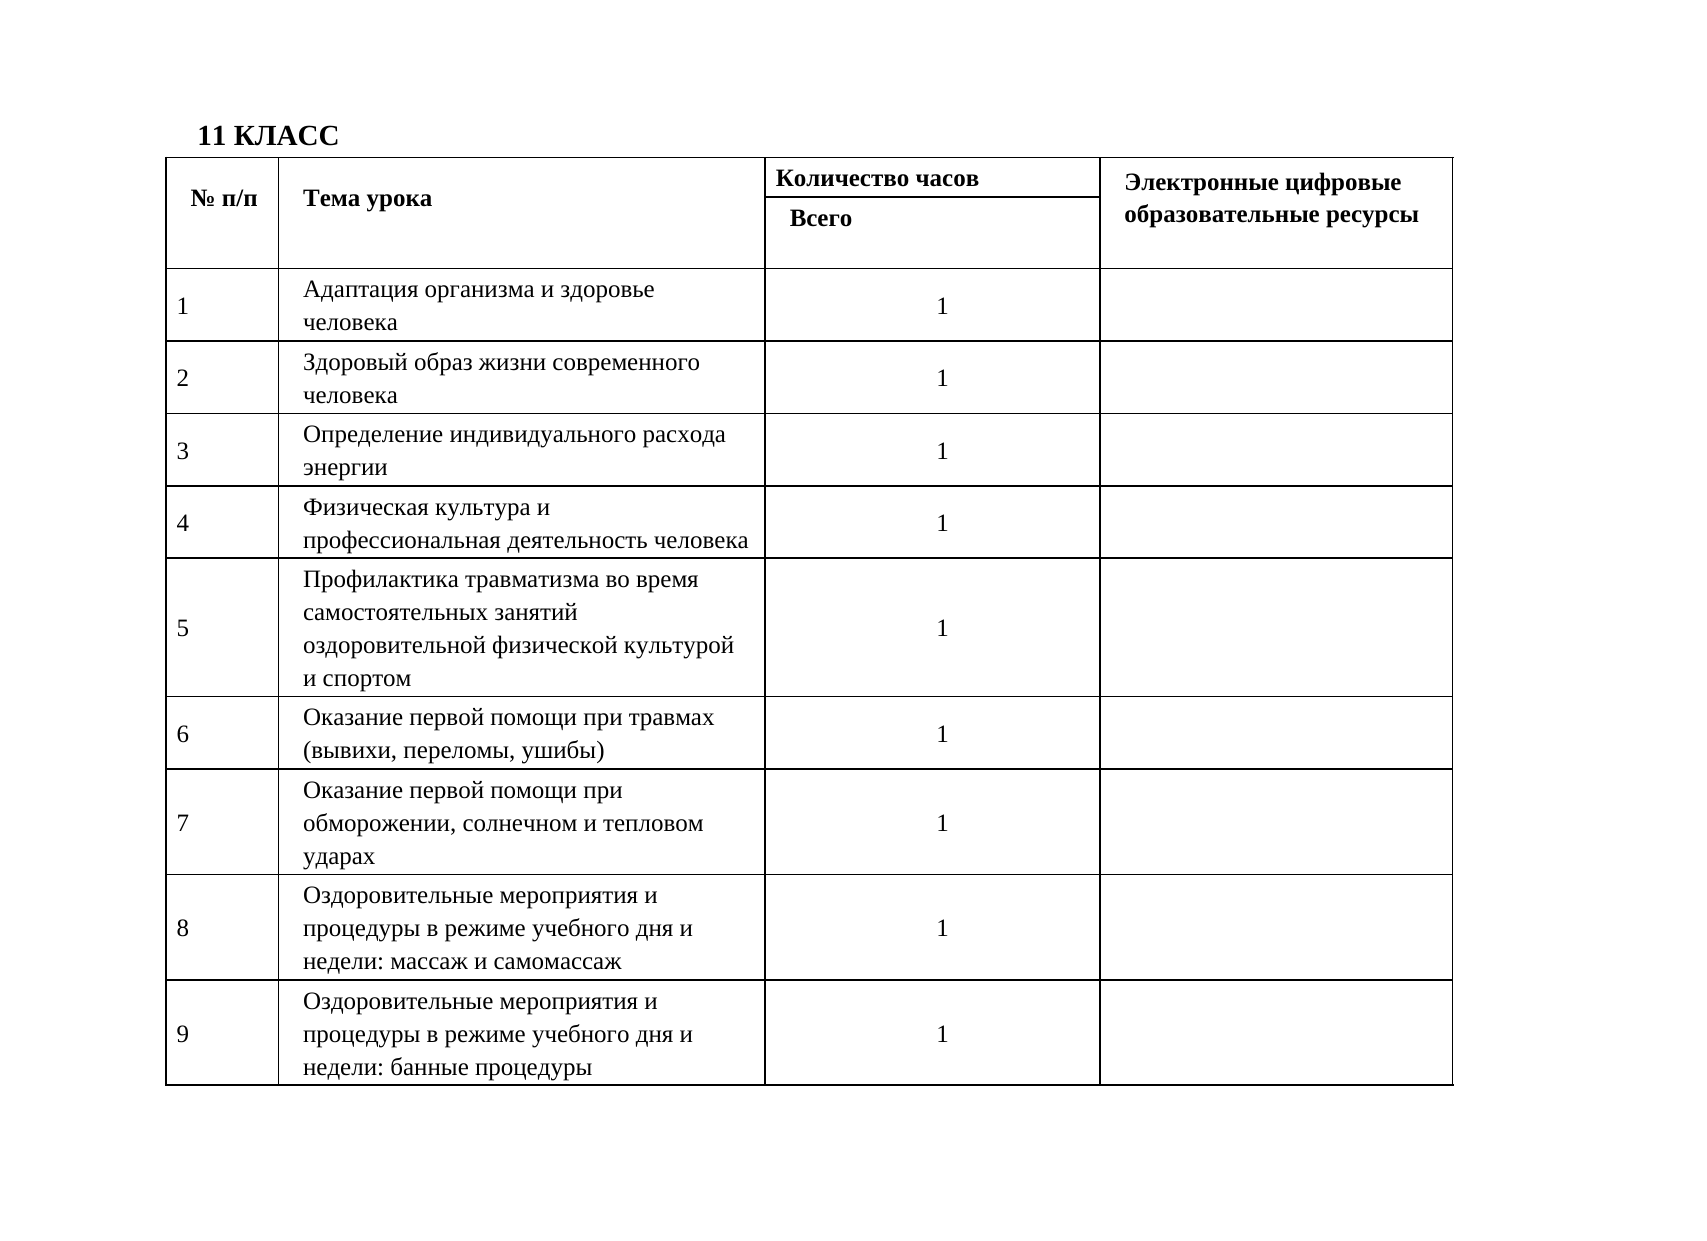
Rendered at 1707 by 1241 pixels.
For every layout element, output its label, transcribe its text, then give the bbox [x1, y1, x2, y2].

table_cell 1 [766, 697, 1099, 768]
table_header № п/п [167, 158, 278, 268]
table_cell 1 [766, 342, 1099, 412]
table_cell 1 [766, 269, 1099, 340]
table_cell [1101, 269, 1452, 340]
table_cell [1101, 342, 1452, 412]
table_cell Профилактика травматизма во время самостоятельных занятий оздоровительной физической культурой и спортом [279, 559, 764, 696]
table_cell Оказание первой помощи при обморожении, солнечном и тепловом ударах [279, 770, 764, 873]
table_cell 1 [766, 875, 1099, 979]
table_cell 8 [167, 875, 278, 979]
table_cell [1101, 981, 1452, 1084]
text 11 КЛАСС [190, 118, 1618, 152]
table_cell [1101, 414, 1452, 485]
table_cell 3 [167, 414, 278, 485]
table_cell 7 [167, 770, 278, 873]
table_cell Оздоровительные мероприятия и процедуры в режиме учебного дня и недели: банные процедуры [279, 981, 764, 1084]
table_cell Оказание первой помощи при травмах (вывихи, переломы, ушибы) [279, 697, 764, 768]
table_cell [1101, 697, 1452, 768]
table_cell 4 [167, 487, 278, 557]
table_cell 1 [766, 487, 1099, 557]
table_cell 9 [167, 981, 278, 1084]
table_cell 1 [766, 414, 1099, 485]
table_cell Физическая культура и профессиональная деятельность человека [279, 487, 764, 557]
table_cell [1101, 559, 1452, 696]
table_cell 2 [167, 342, 278, 412]
table_cell Всего [766, 198, 1099, 268]
table_cell Оздоровительные мероприятия и процедуры в режиме учебного дня и недели: массаж и самомассаж [279, 875, 764, 979]
table_cell 1 [167, 269, 278, 340]
table_header Тема урока [279, 158, 764, 268]
table_cell Адаптация организма и здоровье человека [279, 269, 764, 340]
table_cell [1101, 770, 1452, 873]
table_cell 6 [167, 697, 278, 768]
table_cell 5 [167, 559, 278, 696]
table_cell Здоровый образ жизни современного человека [279, 342, 764, 412]
table_cell [1101, 487, 1452, 557]
table_cell 1 [766, 981, 1099, 1084]
table_cell [1101, 875, 1452, 979]
table_cell 1 [766, 770, 1099, 873]
table_header Количество часов [766, 158, 1099, 196]
table_cell Определение индивидуального расхода энергии [279, 414, 764, 485]
table_cell 1 [766, 559, 1099, 696]
table_header Электронные цифровые образовательные ресурсы [1101, 158, 1452, 268]
